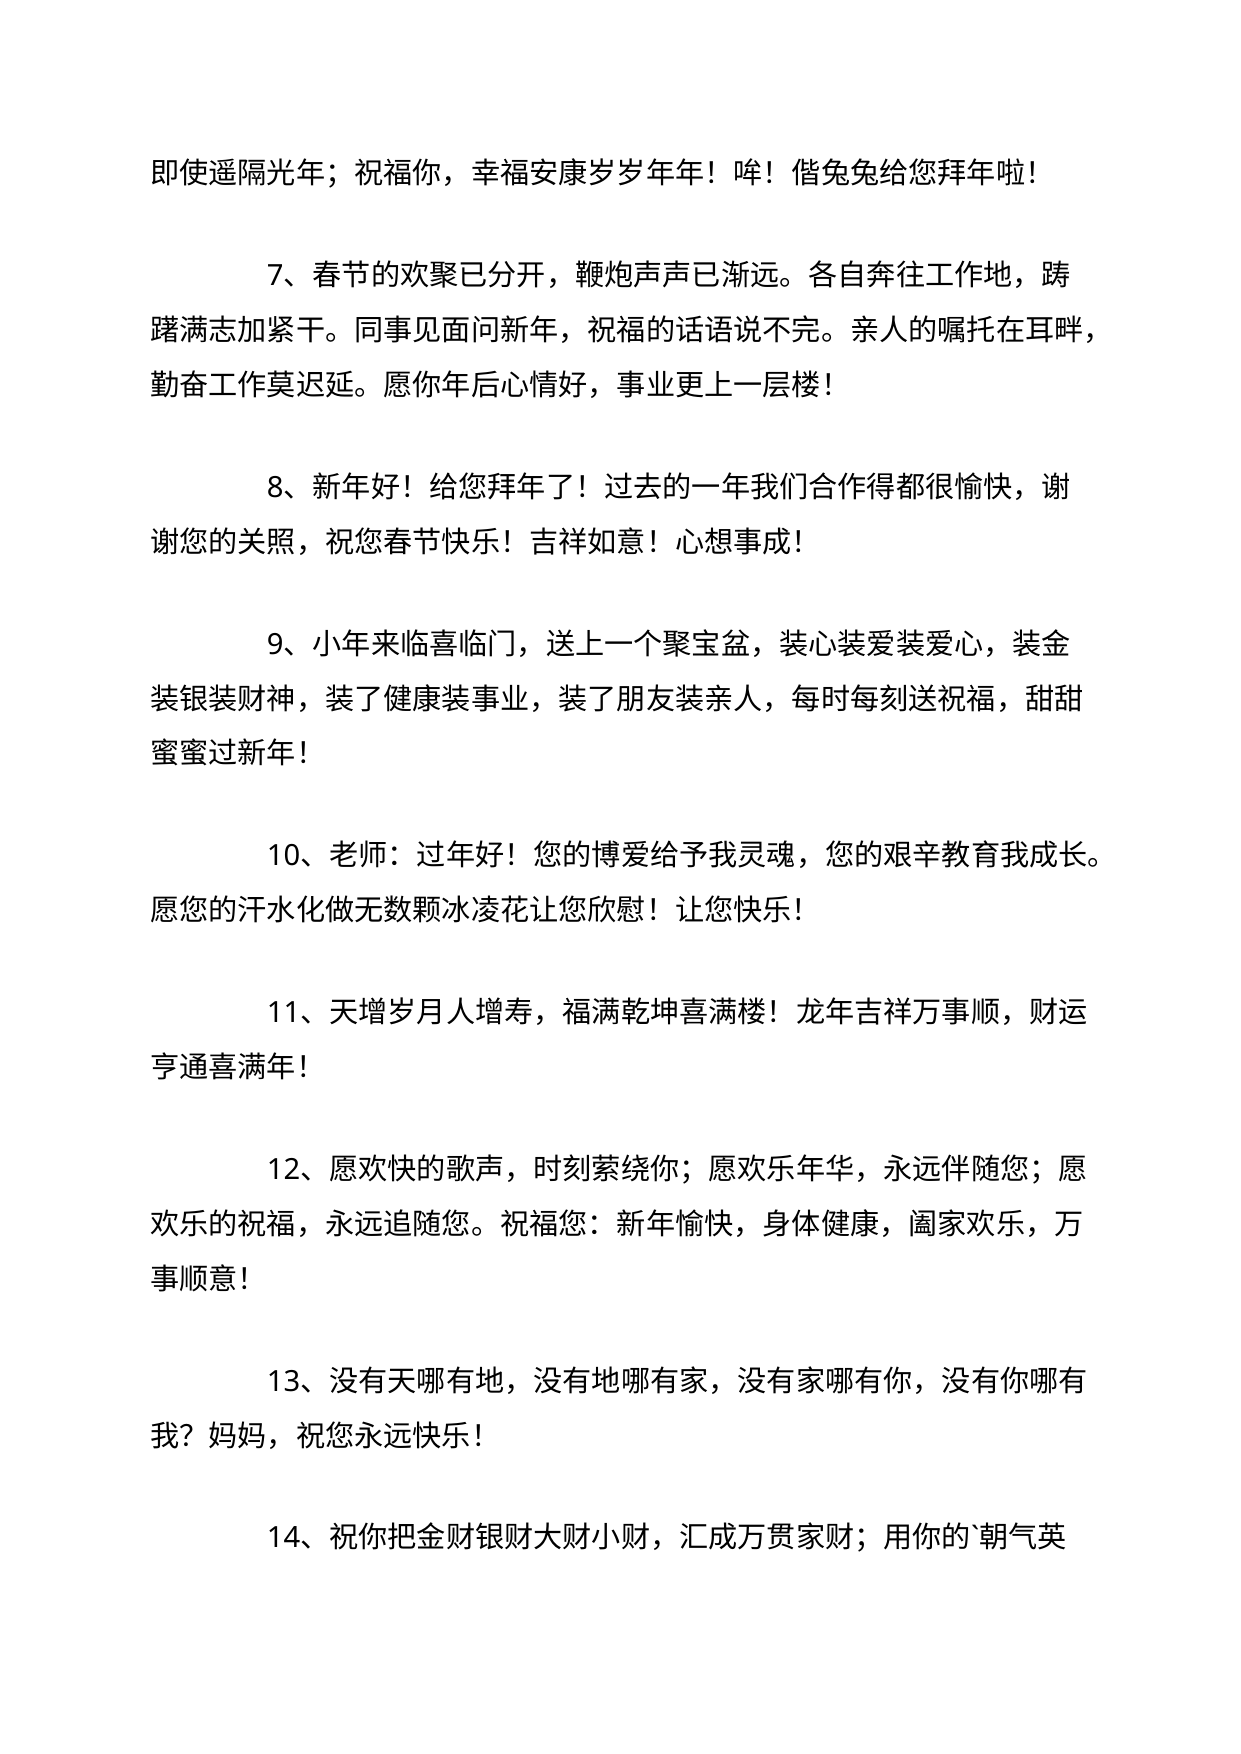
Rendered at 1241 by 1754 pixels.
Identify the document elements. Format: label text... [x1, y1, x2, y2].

text 13、没有天哪有地，没有地哪有家，没有家哪有你，没有你哪有我？妈妈，祝您永远快乐！ [150, 1357, 1090, 1454]
text 8、新年好！给您拜年了！过去的一年我们合作得都很愉快，谢谢您的关照，祝您春节快乐！吉祥如意！心想事成！ [150, 463, 1090, 561]
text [150, 150, 1090, 192]
text 12、愿欢快的歌声，时刻萦绕你；愿欢乐年华，永远伴随您；愿欢乐的祝福，永远追随您。祝福您：新年愉快，身体健康，阖家欢乐，万事顺意！ [150, 1145, 1090, 1298]
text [150, 1514, 1090, 1556]
text 7、春节的欢聚已分开，鞭炮声声已渐远。各自奔往工作地，踌躇满志加紧干。同事见面问新年，祝福的话语说不完。亲人的嘱托在耳畔，勤奋工作莫迟延。愿你年后心情好，事业更上一层楼！ [150, 252, 1090, 404]
text 10、老师：过年好！您的博爱给予我灵魂，您的艰辛教育我成长。愿您的汗水化做无数颗冰凌花让您欣慰！让您快乐！ [150, 832, 1090, 929]
text 9、小年来临喜临门，送上一个聚宝盆，装心装爱装爱心，装金装银装财神，装了健康装事业，装了朋友装亲人，每时每刻送祝福，甜甜蜜蜜过新年！ [150, 620, 1090, 772]
text 11、天增岁月人增寿，福满乾坤喜满楼！龙年吉祥万事顺，财运亨通喜满年！ [150, 989, 1090, 1086]
